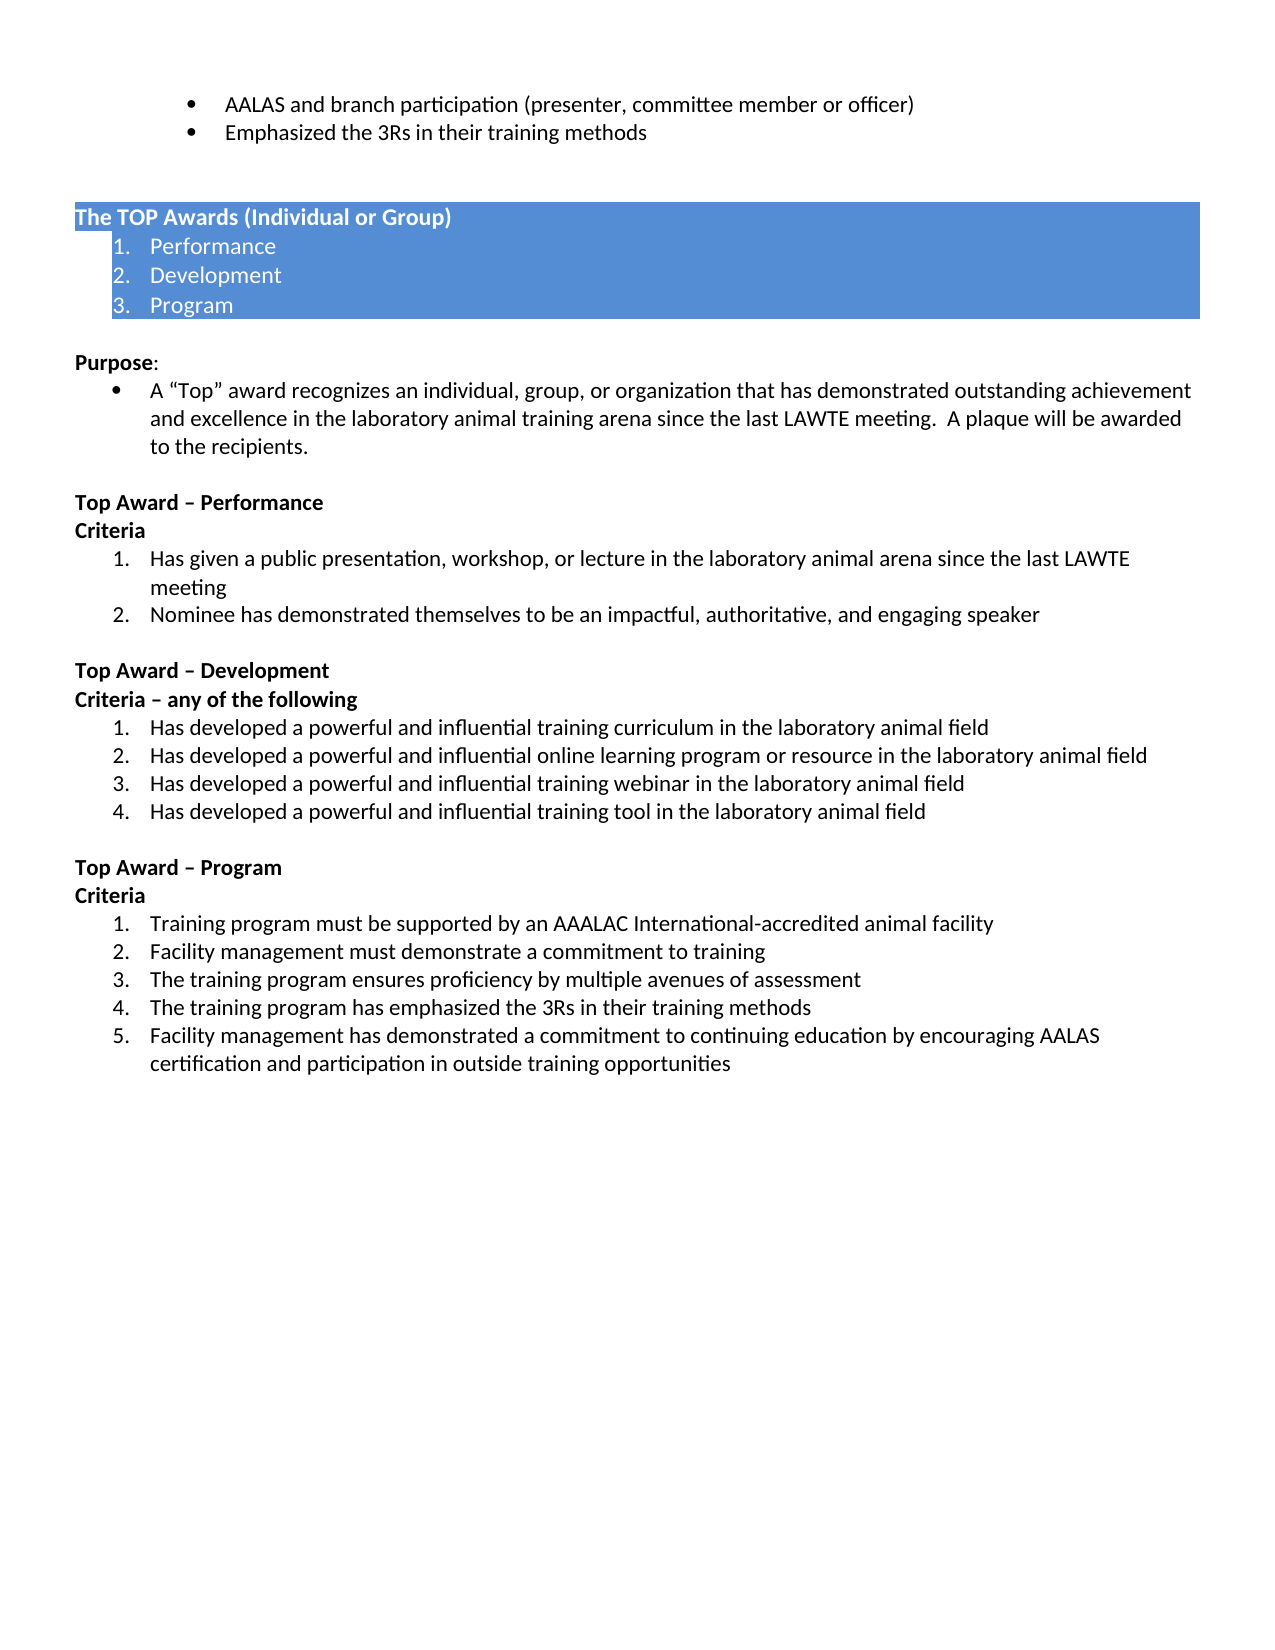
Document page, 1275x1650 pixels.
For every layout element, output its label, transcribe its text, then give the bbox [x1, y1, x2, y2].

text Criteria [75, 881, 1200, 909]
text The TOP Awards (Individual or Group) [75, 202, 1200, 231]
text Top Award – Program [75, 853, 1200, 881]
list AALAS and branch participation (presenter, committee member or officer) [187, 90, 1200, 118]
list The training program ensures proficiency by multiple avenues of assessment [112, 965, 1200, 993]
list Development [112, 261, 1200, 290]
list Program [112, 290, 1200, 319]
list Performance [112, 231, 1200, 261]
list Has developed a powerful and influential training curriculum in the laboratory animal field [112, 713, 1200, 741]
list Has developed a powerful and influential training tool in the laboratory animal field [112, 797, 1200, 825]
list Facility management must demonstrate a commitment to training [112, 937, 1200, 965]
list Facility management has demonstrated a commitment to continuing education by encouraging AALAS certification and participation in outside training opportunities [112, 1021, 1200, 1077]
list Has developed a powerful and influential training webinar in the laboratory animal field [112, 769, 1200, 797]
list Training program must be supported by an AAALAC International-accredited animal facility [112, 909, 1200, 937]
text Top Award – Performance [75, 488, 1200, 517]
text Purpose: [75, 348, 1200, 376]
list Emphasized the 3Rs in their training methods [187, 118, 1200, 146]
text Top Award – Development [75, 657, 1200, 685]
text Criteria – any of the following [75, 685, 1200, 713]
list Has developed a powerful and influential online learning program or resource in the laboratory animal field [112, 741, 1200, 769]
list A “Top” award recognizes an individual, group, or organization that has demonstrated outstanding achievement and excellence in the laboratory animal training arena since the last LAWTE meeting. A plaque will be awarded to the recipients. [112, 376, 1200, 461]
list Nominee has demonstrated themselves to be an impactful, authoritative, and engaging speaker [112, 601, 1200, 629]
list The training program has emphasized the 3Rs in their training methods [112, 993, 1200, 1021]
text Criteria [75, 517, 1200, 544]
list Has given a public presentation, workshop, or lecture in the laboratory animal arena since the last LAWTE meeting [112, 544, 1200, 601]
